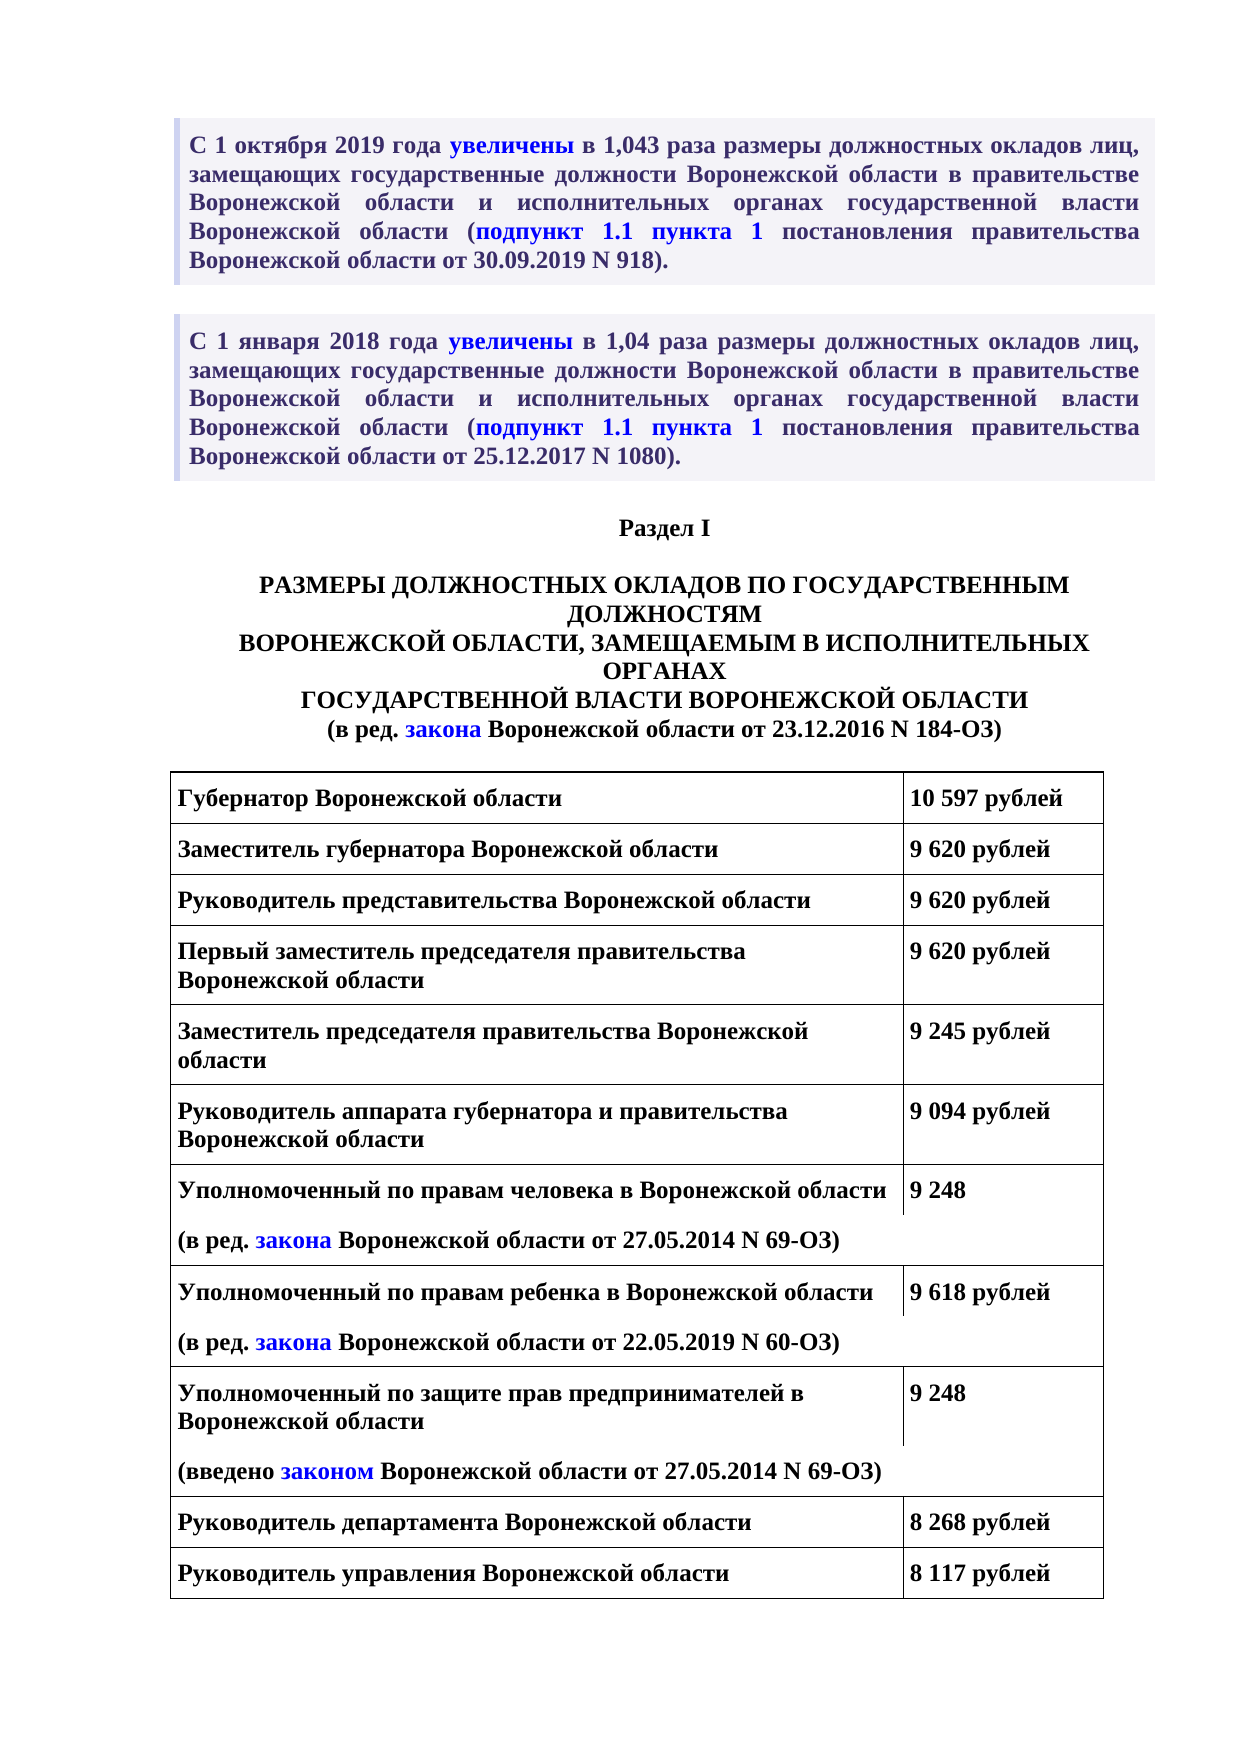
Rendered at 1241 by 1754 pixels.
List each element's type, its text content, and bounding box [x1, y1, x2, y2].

table_header Губернатор Воронежской области [171, 773, 903, 822]
table_cell Руководитель управления Воронежской области [171, 1548, 903, 1598]
table_cell 8 117 рублей [904, 1548, 1103, 1598]
table_cell (введено законом Воронежской области от 27.05.2014 N 69-ОЗ) [171, 1446, 1103, 1496]
table_header С 1 января 2018 года увеличены в 1,04 раза размеры должностных окладов лиц, замещающих государственные должности Воронежской области в правительстве Воронежской области и исполнительных органах государственной власти Воронежской области (подпункт 1.1 пункта 1 постановления правительства Воронежской области от 25.12.2017 N 1080). [180, 314, 1149, 481]
table_cell 9 245 рублей [904, 1005, 1103, 1084]
table_cell 9 618 рублей [904, 1266, 1103, 1316]
table_cell Руководитель аппарата губернатора и правительства Воронежской области [171, 1085, 903, 1164]
table_cell 9 094 рублей [904, 1085, 1103, 1164]
table_cell Руководитель представительства Воронежской области [171, 875, 903, 924]
table_cell 9 620 рублей [904, 926, 1103, 1004]
table_cell 9 620 рублей [904, 875, 1103, 924]
text Раздел I [177, 513, 1152, 541]
table_cell (в ред. закона Воронежской области от 27.05.2014 N 69-ОЗ) [171, 1215, 1103, 1265]
text (в ред. закона Воронежской области от 23.12.2016 N 184-ОЗ) [177, 714, 1152, 743]
table_cell 9 620 рублей [904, 824, 1103, 873]
text ГОСУДАРСТВЕННОЙ ВЛАСТИ ВОРОНЕЖСКОЙ ОБЛАСТИ [177, 685, 1152, 714]
text ВОРОНЕЖСКОЙ ОБЛАСТИ, ЗАМЕЩАЕМЫМ В ИСПОЛНИТЕЛЬНЫХ ОРГАНАХ [177, 628, 1152, 685]
table_cell Первый заместитель председателя правительства Воронежской области [171, 926, 903, 1004]
table_cell Уполномоченный по правам человека в Воронежской области [171, 1165, 903, 1215]
table_cell Заместитель губернатора Воронежской области [171, 824, 903, 873]
table_cell Заместитель председателя правительства Воронежской области [171, 1005, 903, 1084]
table_cell Уполномоченный по правам ребенка в Воронежской области [171, 1266, 903, 1316]
table_header С 1 октября 2019 года увеличены в 1,043 раза размеры должностных окладов лиц, замещающих государственные должности Воронежской области в правительстве Воронежской области и исполнительных органах государственной власти Воронежской области (подпункт 1.1 пункта 1 постановления правительства Воронежской области от 30.09.2019 N 918). [180, 118, 1149, 285]
table_cell Руководитель департамента Воронежской области [171, 1497, 903, 1547]
table_header 10 597 рублей [904, 773, 1103, 822]
table_cell 9 248 [904, 1165, 1103, 1215]
table_cell 8 268 рублей [904, 1497, 1103, 1547]
table_cell (в ред. закона Воронежской области от 22.05.2019 N 60-ОЗ) [171, 1316, 1103, 1366]
table_cell 9 248 [904, 1367, 1103, 1446]
table_cell Уполномоченный по защите прав предпринимателей в Воронежской области [171, 1367, 903, 1446]
text РАЗМЕРЫ ДОЛЖНОСТНЫХ ОКЛАДОВ ПО ГОСУДАРСТВЕННЫМ ДОЛЖНОСТЯМ [177, 570, 1152, 628]
